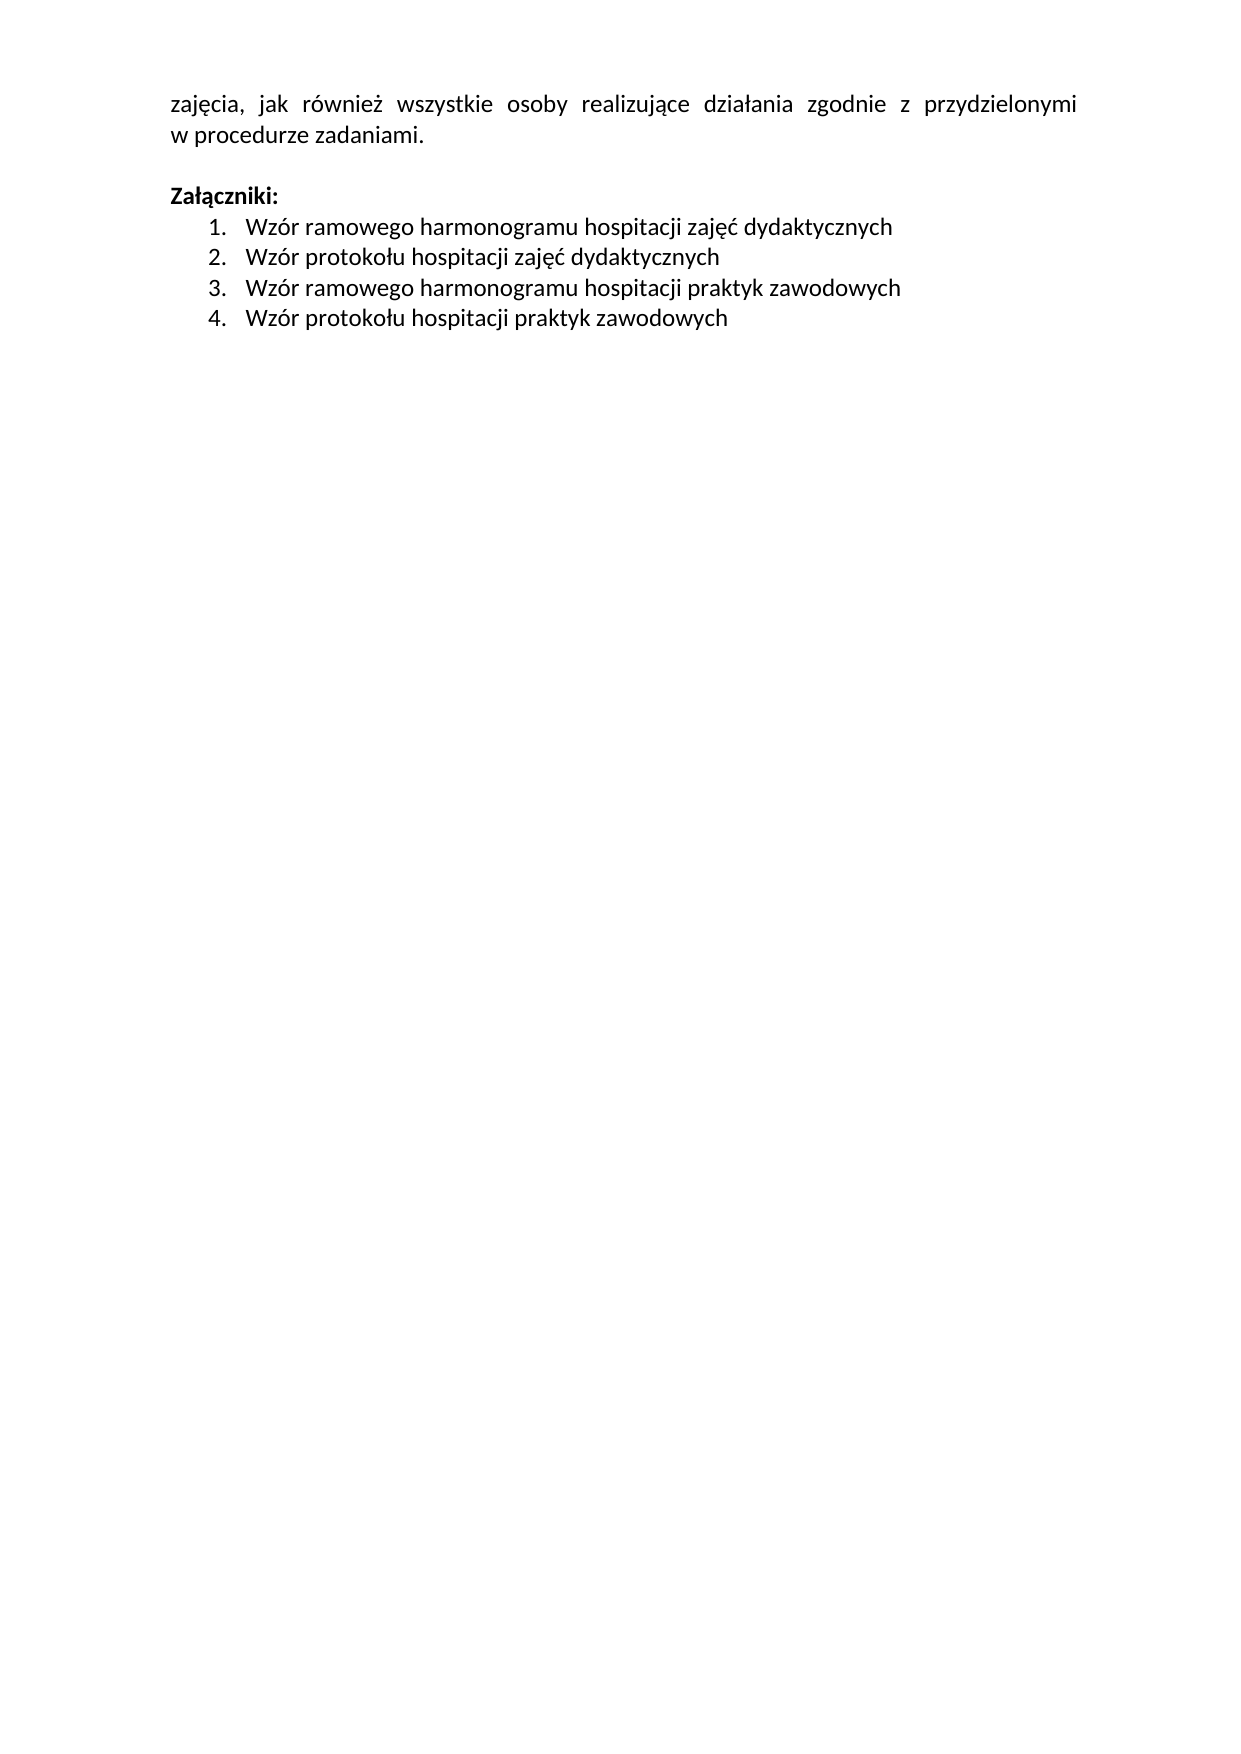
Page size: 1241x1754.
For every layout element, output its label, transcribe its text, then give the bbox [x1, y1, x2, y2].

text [170, 89, 1093, 150]
text Załączniki: [133, 180, 1093, 211]
list Wzór ramowego harmonogramu hospitacji praktyk zawodowych [208, 272, 1093, 302]
list Wzór protokołu hospitacji praktyk zawodowych [208, 302, 1093, 333]
list Wzór protokołu hospitacji zajęć dydaktycznych [208, 241, 1093, 272]
list Wzór ramowego harmonogramu hospitacji zajęć dydaktycznych [208, 211, 1093, 241]
